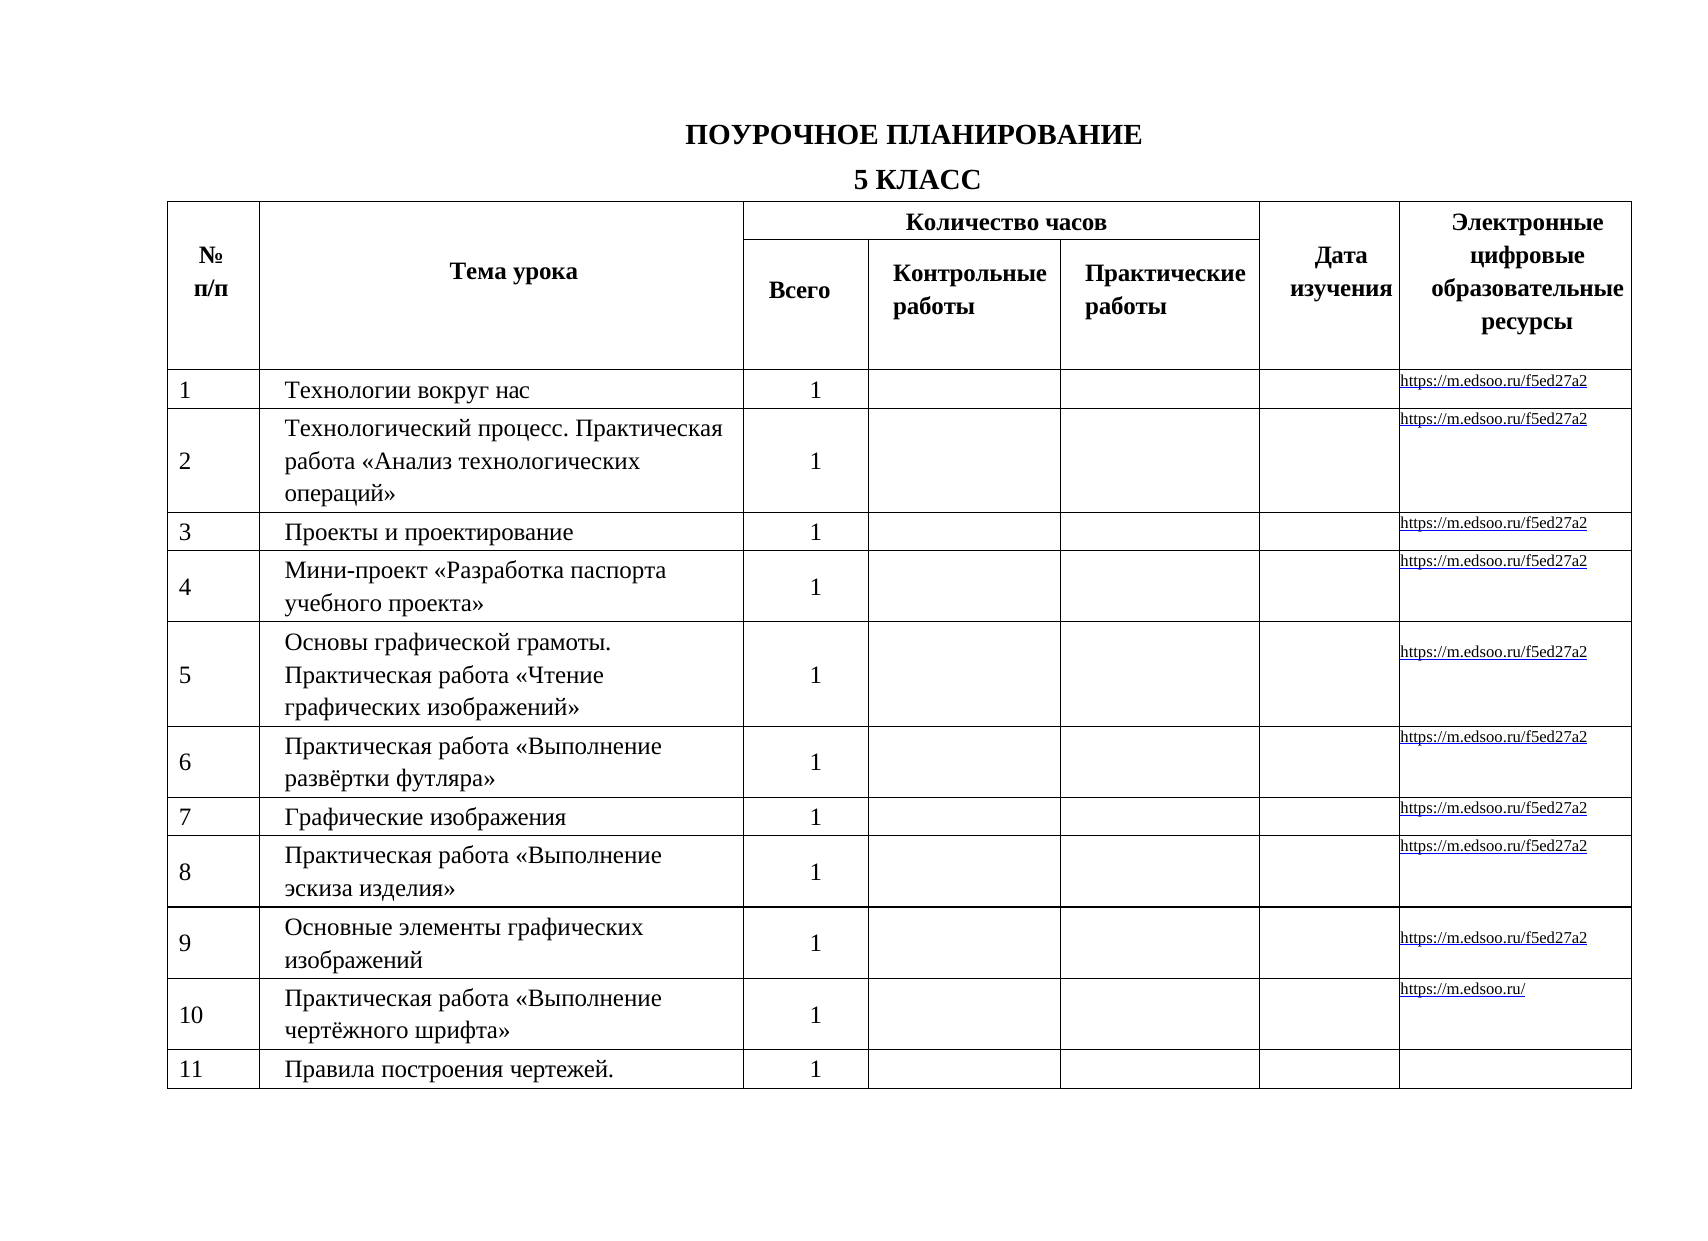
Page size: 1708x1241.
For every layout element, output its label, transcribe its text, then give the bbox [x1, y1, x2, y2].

table_cell https://m.edsoo.ru/f5ed27a2 [1400, 836, 1631, 906]
table_cell 10 [168, 979, 259, 1049]
table_cell https://m.edsoo.ru/f5ed27a2 [1400, 798, 1631, 835]
table_cell 1 [744, 409, 868, 512]
table_cell [869, 370, 1060, 407]
table_cell 1 [744, 622, 868, 726]
table_cell [1061, 1050, 1259, 1087]
table_cell 1 [744, 370, 868, 407]
table_cell Правила построения чертежей. [260, 1050, 743, 1087]
table_cell [1061, 622, 1259, 726]
table_cell https://m.edsoo.ru/f5ed27a2 [1400, 513, 1631, 550]
table_cell Практическая работа «Выполнение развёртки футляра» [260, 727, 743, 797]
table_cell [1061, 727, 1259, 797]
table_cell 1 [744, 908, 868, 978]
table_cell Технологии вокруг нас [260, 370, 743, 407]
table_cell [1260, 551, 1399, 621]
table_cell https://m.edsoo.ru/f5ed27a2 [1400, 622, 1631, 726]
table_cell Мини-проект «Разработка паспорта учебного проекта» [260, 551, 743, 621]
table_cell [1260, 513, 1399, 550]
table_cell 3 [168, 513, 259, 550]
table_cell [1061, 409, 1259, 512]
table_cell 1 [744, 979, 868, 1049]
table_cell https://m.edsoo.ru/f5ed27a2 [1400, 370, 1631, 407]
table_cell [1061, 836, 1259, 906]
table_cell [869, 979, 1060, 1049]
table_cell 1 [744, 1050, 868, 1087]
table_cell 11 [168, 1050, 259, 1087]
table_cell 8 [168, 836, 259, 906]
table_cell [1260, 409, 1399, 512]
table_cell [1260, 979, 1399, 1049]
table_cell [869, 727, 1060, 797]
table_cell [1260, 798, 1399, 835]
table_cell 1 [168, 370, 259, 407]
table_cell [1260, 727, 1399, 797]
table_cell Всего [744, 240, 868, 369]
table_cell [1061, 513, 1259, 550]
table_cell https://m.edsoo.ru/f5ed27a2 [1400, 551, 1631, 621]
table_cell https://m.edsoo.ru/f5ed27a2 [1400, 409, 1631, 512]
text 5 КЛАСС [197, 162, 1631, 196]
table_cell [869, 409, 1060, 512]
table_cell [869, 908, 1060, 978]
table_cell [1061, 551, 1259, 621]
table_cell Технологический процесс. Практическая работа «Анализ технологических операций» [260, 409, 743, 512]
table_cell https://m.edsoo.ru/f5ed27a2 [1400, 727, 1631, 797]
table_cell https://m.edsoo.ru/f5ed27a2 [1400, 908, 1631, 978]
table_header Электронные цифровые образовательные ресурсы [1400, 202, 1631, 369]
table_cell [1061, 370, 1259, 407]
table_cell [1260, 908, 1399, 978]
table_cell Основные элементы графических изображений [260, 908, 743, 978]
table_cell 6 [168, 727, 259, 797]
table_cell [1260, 1050, 1399, 1087]
table_cell Контрольные работы [869, 240, 1060, 369]
table_cell 7 [168, 798, 259, 835]
text ПОУРОЧНОЕ ПЛАНИРОВАНИЕ [197, 117, 1631, 151]
table_cell 1 [744, 727, 868, 797]
table_cell 9 [168, 908, 259, 978]
table_cell [1400, 1050, 1631, 1087]
table_cell [1260, 370, 1399, 407]
table_header Дата изучения [1260, 202, 1399, 369]
table_cell 1 [744, 836, 868, 906]
table_cell 1 [744, 551, 868, 621]
table_header Тема урока [260, 202, 743, 369]
table_cell [869, 551, 1060, 621]
table_cell [869, 622, 1060, 726]
table_header № п/п [168, 202, 259, 369]
table_header Количество часов [744, 202, 1259, 239]
table_cell [869, 836, 1060, 906]
table_cell Практическая работа «Выполнение эскиза изделия» [260, 836, 743, 906]
table_cell 1 [744, 798, 868, 835]
table_cell Практические работы [1061, 240, 1259, 369]
table_cell [869, 798, 1060, 835]
table_cell [1260, 836, 1399, 906]
table_cell [1061, 979, 1259, 1049]
table_cell [1260, 622, 1399, 726]
table_cell 4 [168, 551, 259, 621]
table_cell 5 [168, 622, 259, 726]
table_cell [869, 1050, 1060, 1087]
table_cell [1061, 908, 1259, 978]
table_cell Графические изображения [260, 798, 743, 835]
table_cell https://m.edsoo.ru/ [1400, 979, 1631, 1049]
table_cell Практическая работа «Выполнение чертёжного шрифта» [260, 979, 743, 1049]
table_cell Основы графической грамоты. Практическая работа «Чтение графических изображений» [260, 622, 743, 726]
table_cell [869, 513, 1060, 550]
table_cell Проекты и проектирование [260, 513, 743, 550]
table_cell [1061, 798, 1259, 835]
table_cell 1 [744, 513, 868, 550]
table_cell 2 [168, 409, 259, 512]
